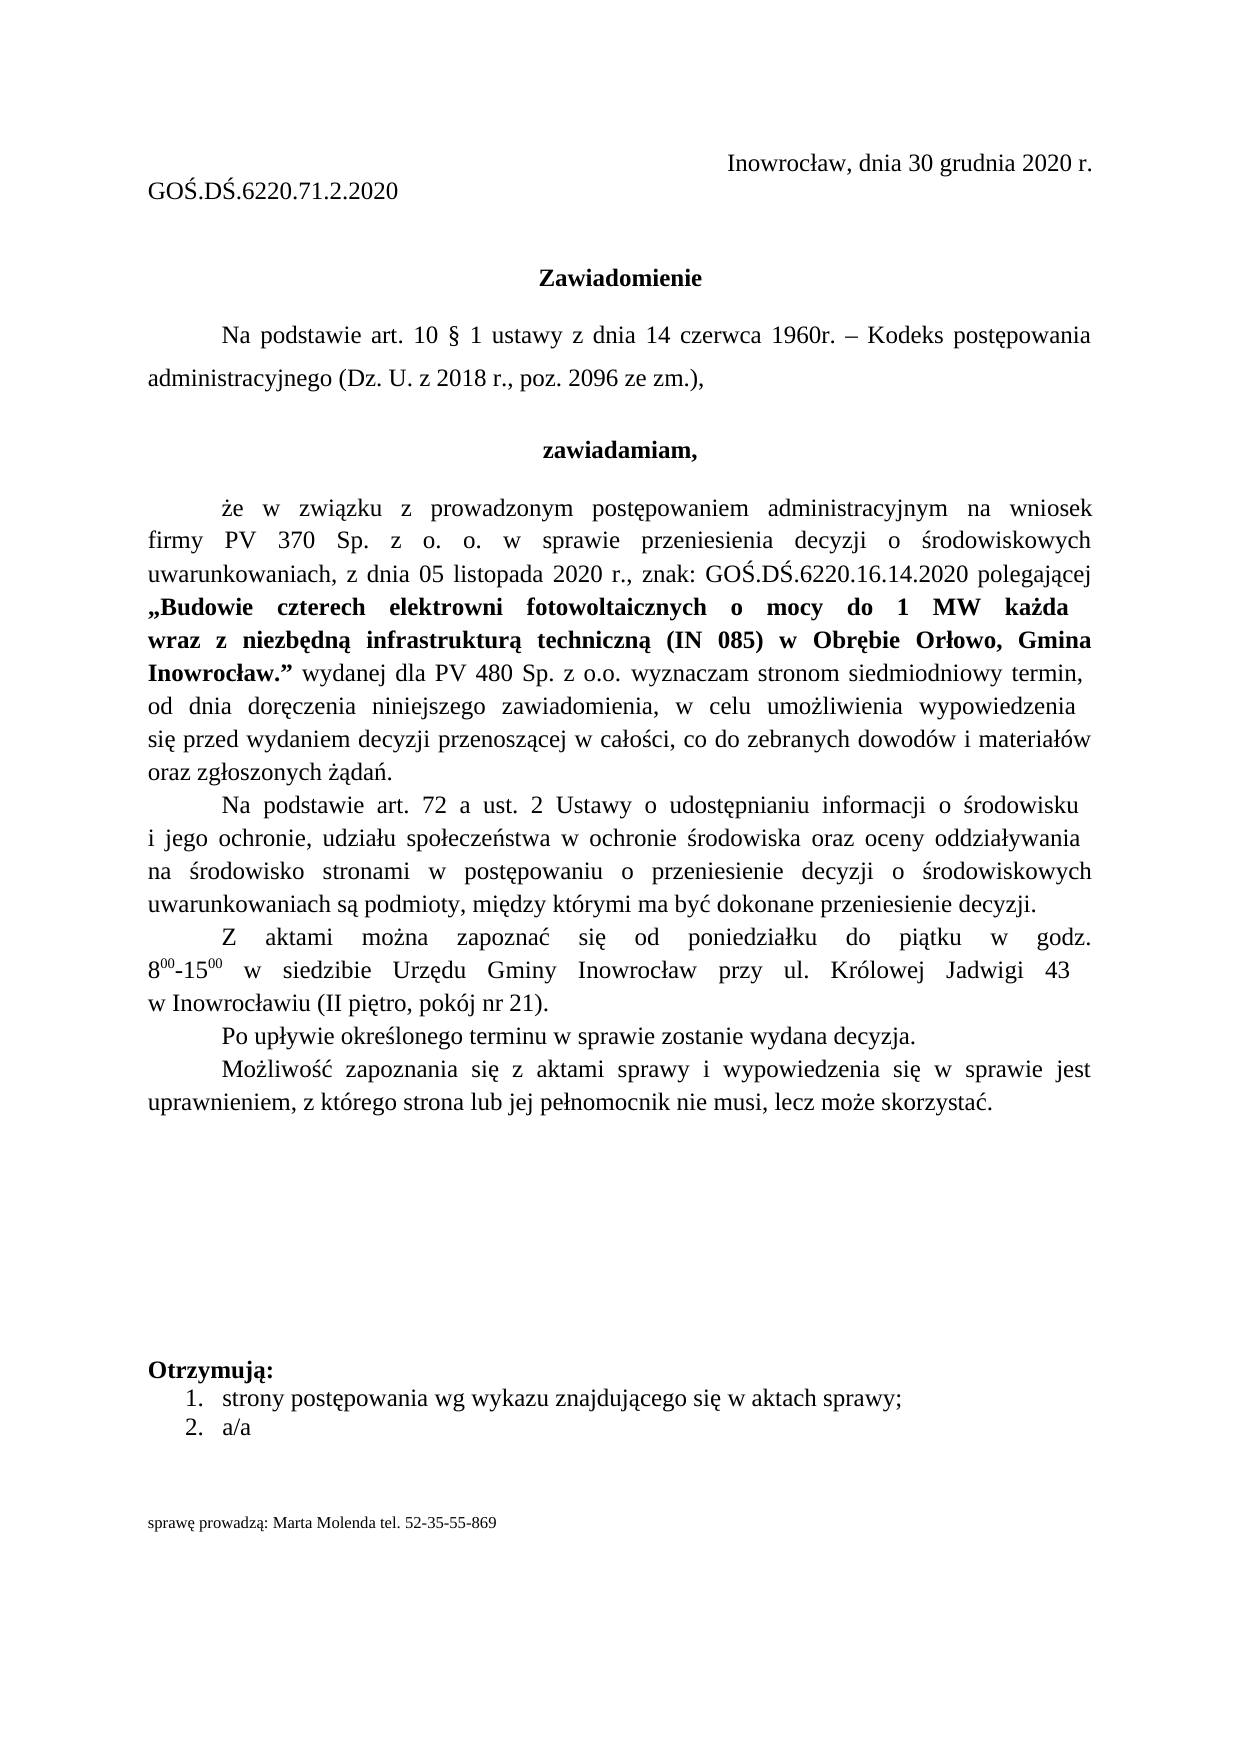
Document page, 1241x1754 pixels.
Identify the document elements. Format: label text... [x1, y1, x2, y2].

text że w związku z prowadzonym postępowaniem administracyjnym na wniosek firmy PV 370 Sp. z o. o. w sprawie przeniesienia decyzji o środowiskowych uwarunkowaniach, z dnia 05 listopada 2020 r., znak: GOŚ.DŚ.6220.16.14.2020 polegającej „Budowie czterech elektrowni fotowoltaicznych o mocy do 1 MW każda wraz z niezbędną infrastrukturą techniczną (IN 085) w Obrębie Orłowo, Gmina Inowrocław.” wydanej dla PV 480 Sp. z o.o. wyznaczam stronom siedmiodniowy termin, od dnia doręczenia niniejszego zawiadomienia, w celu umożliwienia wypowiedzenia się przed wydaniem decyzji przenoszącej w całości, co do zebranych dowodów i materiałów oraz zgłoszonych żądań. [148, 493, 1093, 786]
text Zawiadomienie [148, 263, 1093, 291]
text GOŚ.DŚ.6220.71.2.2020 [148, 176, 1093, 205]
text Otrzymują: [148, 1355, 1093, 1383]
text zawiadamiam, [148, 435, 1093, 464]
text sprawę prowadzą: Marta Molenda tel. 52-35-55-869 [148, 1513, 1093, 1532]
text Na podstawie art. 10 § 1 ustawy z dnia 14 czerwca 1960r. – Kodeks postępowania administracyjnego (Dz. U. z 2018 r., poz. 2096 ze zm.), [148, 320, 1093, 392]
text Inowrocław, dnia 30 grudnia 2020 r. [221, 148, 1093, 176]
text Na podstawie art. 72 a ust. 2 Ustawy o udostępnianiu informacji o środowisku i jego ochronie, udziału społeczeństwa w ochronie środowiska oraz oceny oddziaływania na środowisko stronami w postępowaniu o przeniesienie decyzji o środowiskowych uwarunkowaniach są podmioty, między którymi ma być dokonane przeniesienie decyzji. [148, 790, 1093, 918]
list a/a [185, 1412, 1093, 1441]
text Po upływie określonego terminu w sprawie zostanie wydana decyzja. [148, 1021, 1093, 1050]
list strony postępowania wg wykazu znajdującego się w aktach sprawy; [185, 1383, 1093, 1412]
text Możliwość zapoznania się z aktami sprawy i wypowiedzenia się w sprawie jest uprawnieniem, z którego strona lub jej pełnomocnik nie musi, lecz może skorzystać. [148, 1054, 1093, 1116]
text Z aktami można zapoznać się od poniedziałku do piątku w godz. 800-1500 w siedzibie Urzędu Gminy Inowrocław przy ul. Królowej Jadwigi 43 w Inowrocławiu (II piętro, pokój nr 21). [148, 922, 1093, 1017]
